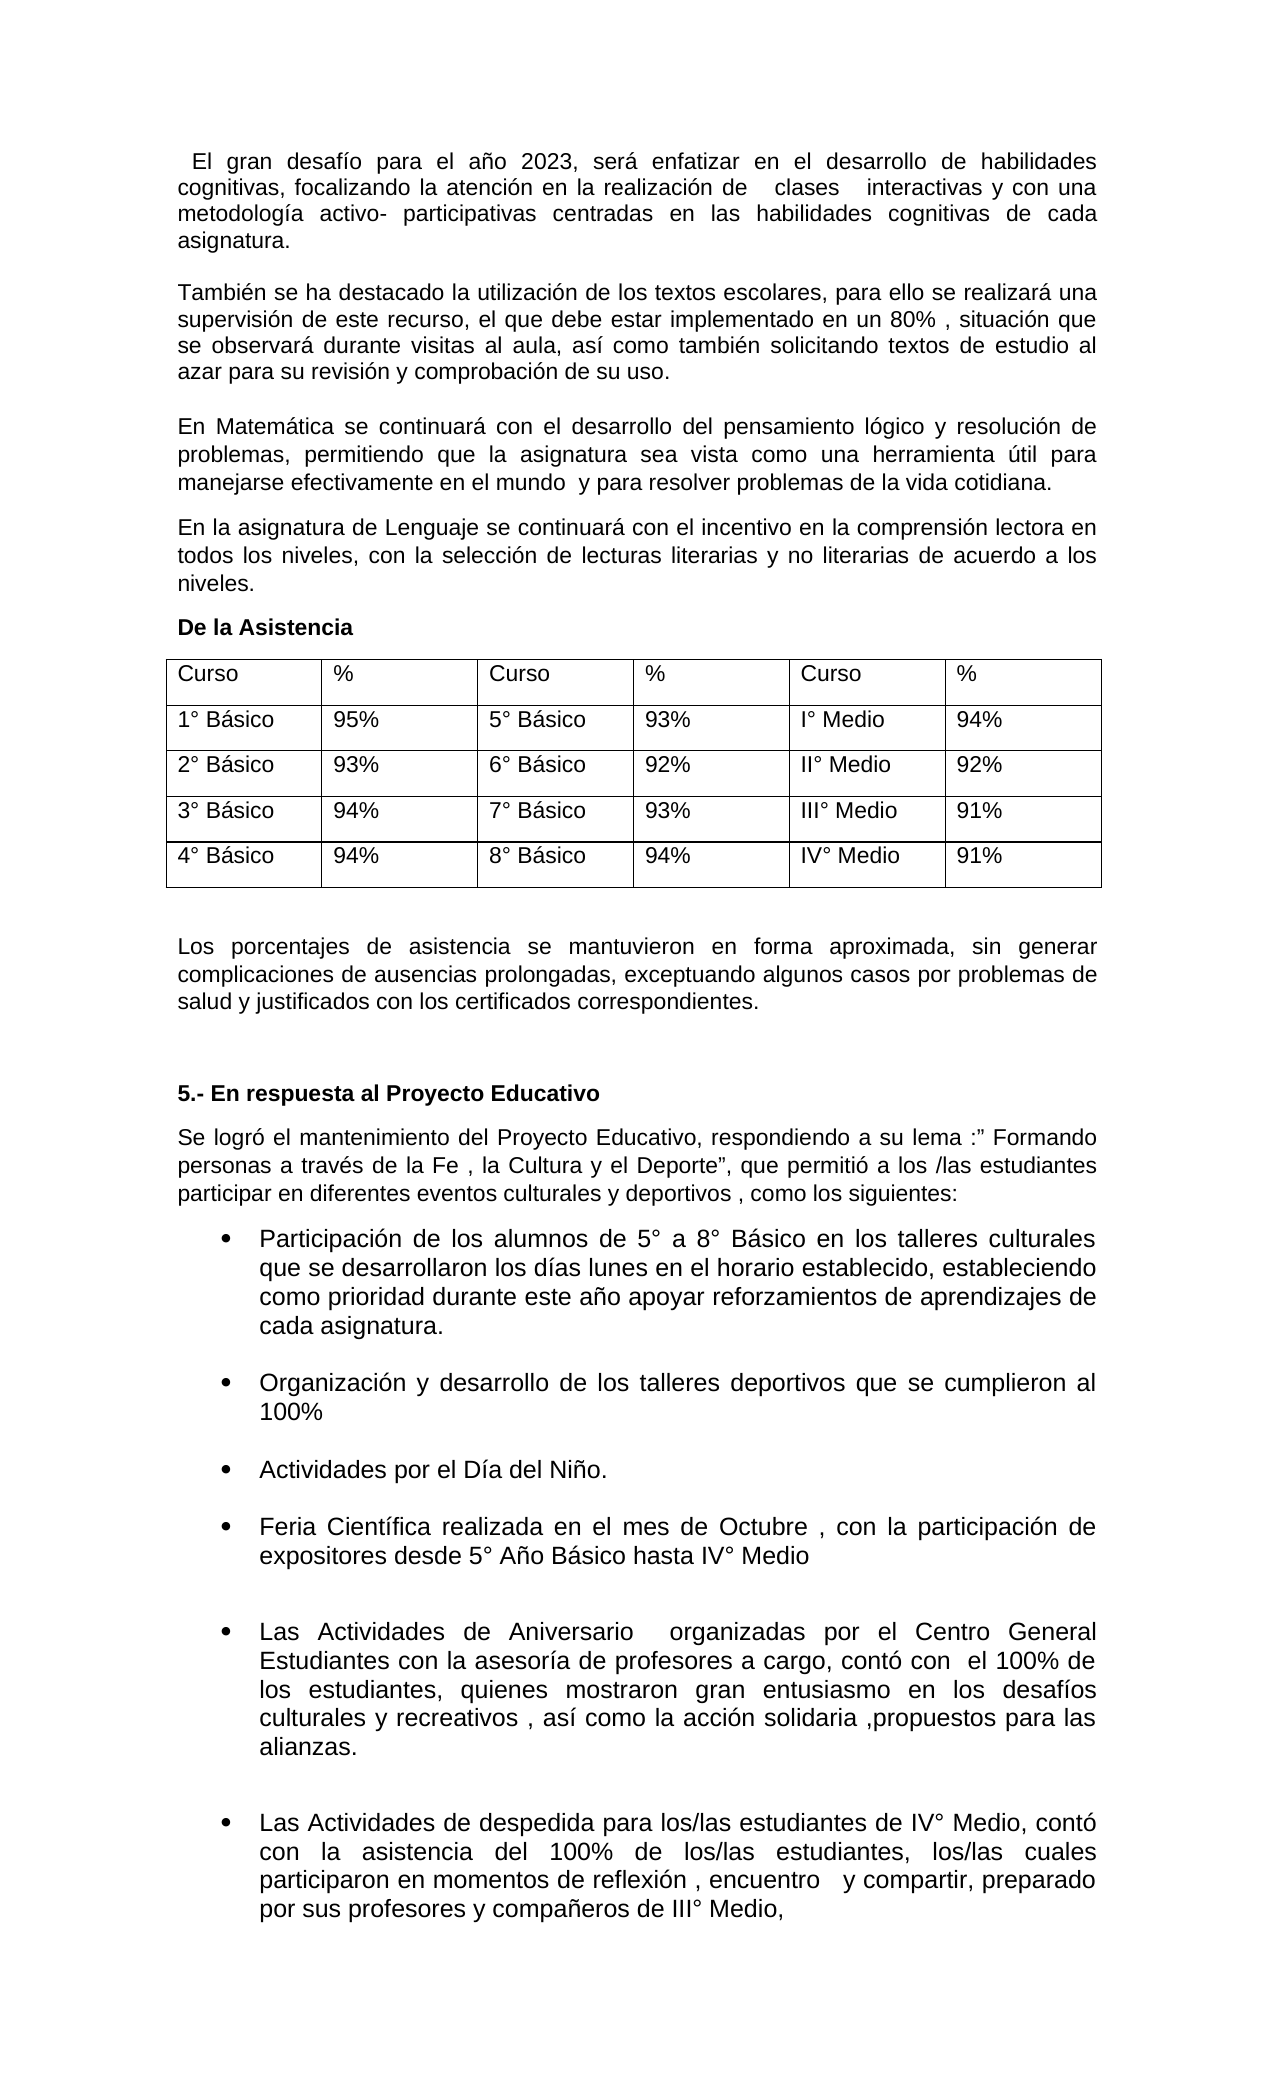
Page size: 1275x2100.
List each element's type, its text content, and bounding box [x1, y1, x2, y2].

table_cell 2° Básico [167, 751, 321, 796]
list Actividades por el Día del Niño. [222, 1455, 1098, 1483]
table_cell 5° Básico [478, 706, 633, 750]
table_cell 94% [322, 843, 477, 887]
table_cell 94% [946, 706, 1101, 750]
table_header Curso [790, 660, 945, 704]
text En Matemática se continuará con el desarrollo del pensamiento lógico y resolución de problemas, permitiendo que la asignatura sea vista como una herramienta útil para manejarse efectivamente en el mundo y para resolver problemas de la vida cotidiana. [177, 413, 1098, 496]
table_cell 91% [946, 843, 1101, 887]
list Las Actividades de despedida para los/las estudiantes de IV° Medio, contó con la asistencia del 100% de los/las estudiantes, los/las cuales participaron en momentos de reflexión , encuentro y compartir, preparado por sus profesores y compañeros de III° Medio, [222, 1808, 1098, 1923]
table_cell 1° Básico [167, 706, 321, 750]
table_cell 8° Básico [478, 843, 633, 887]
list Las Actividades de Aniversario organizadas por el Centro General Estudiantes con la asesoría de profesores a cargo, contó con el 100% de los estudiantes, quienes mostraron gran entusiasmo en los desafíos culturales y recreativos , así como la acción solidaria ,propuestos para las alianzas. [222, 1617, 1098, 1761]
table_cell 94% [322, 797, 477, 841]
table_cell 95% [322, 706, 477, 750]
text El gran desafío para el año 2023, será enfatizar en el desarrollo de habilidades cognitivas, focalizando la atención en la realización de clases interactivas y con una metodología activo- participativas centradas en las habilidades cognitivas de cada asignatura. [177, 148, 1098, 253]
table_header Curso [478, 660, 633, 704]
table_cell 91% [946, 797, 1101, 841]
text 5.- En respuesta al Proyecto Educativo [177, 1079, 1098, 1106]
table_cell IV° Medio [790, 843, 945, 887]
table_cell II° Medio [790, 751, 945, 796]
table_header % [322, 660, 477, 704]
table_header % [946, 660, 1101, 704]
table_cell 93% [322, 751, 477, 796]
table_header % [634, 660, 789, 704]
table_header Curso [167, 660, 321, 704]
text Se logró el mantenimiento del Proyecto Educativo, respondiendo a su lema :” Formando personas a través de la Fe , la Cultura y el Deporte”, que permitió a los /las estudiantes participar en diferentes eventos culturales y deportivos , como los siguientes: [177, 1124, 1098, 1206]
table_cell 93% [634, 797, 789, 841]
text De la Asistencia [177, 614, 1098, 641]
table_cell 7° Básico [478, 797, 633, 841]
table_cell III° Medio [790, 797, 945, 841]
table_cell 92% [634, 751, 789, 796]
text Los porcentajes de asistencia se mantuvieron en forma aproximada, sin generar complicaciones de ausencias prolongadas, exceptuando algunos casos por problemas de salud y justificados con los certificados correspondientes. [177, 933, 1098, 1015]
table_cell 94% [634, 843, 789, 887]
text También se ha destacado la utilización de los textos escolares, para ello se realizará una supervisión de este recurso, el que debe estar implementado en un 80% , situación que se observará durante visitas al aula, así como también solicitando textos de estudio al azar para su revisión y comprobación de su uso. [177, 279, 1098, 385]
list Organización y desarrollo de los talleres deportivos que se cumplieron al 100% [222, 1368, 1098, 1426]
table_cell 92% [946, 751, 1101, 796]
table_cell I° Medio [790, 706, 945, 750]
text En la asignatura de Lenguaje se continuará con el incentivo en la comprensión lectora en todos los niveles, con la selección de lecturas literarias y no literarias de acuerdo a los niveles. [177, 514, 1098, 596]
table_cell 3° Básico [167, 797, 321, 841]
table_cell 4° Básico [167, 843, 321, 887]
table_cell 6° Básico [478, 751, 633, 796]
list Feria Científica realizada en el mes de Octubre , con la participación de expositores desde 5° Año Básico hasta IV° Medio [222, 1512, 1098, 1570]
list Participación de los alumnos de 5° a 8° Básico en los talleres culturales que se desarrollaron los días lunes en el horario establecido, estableciendo como prioridad durante este año apoyar reforzamientos de aprendizajes de cada asignatura. [222, 1224, 1098, 1339]
table_cell 93% [634, 706, 789, 750]
